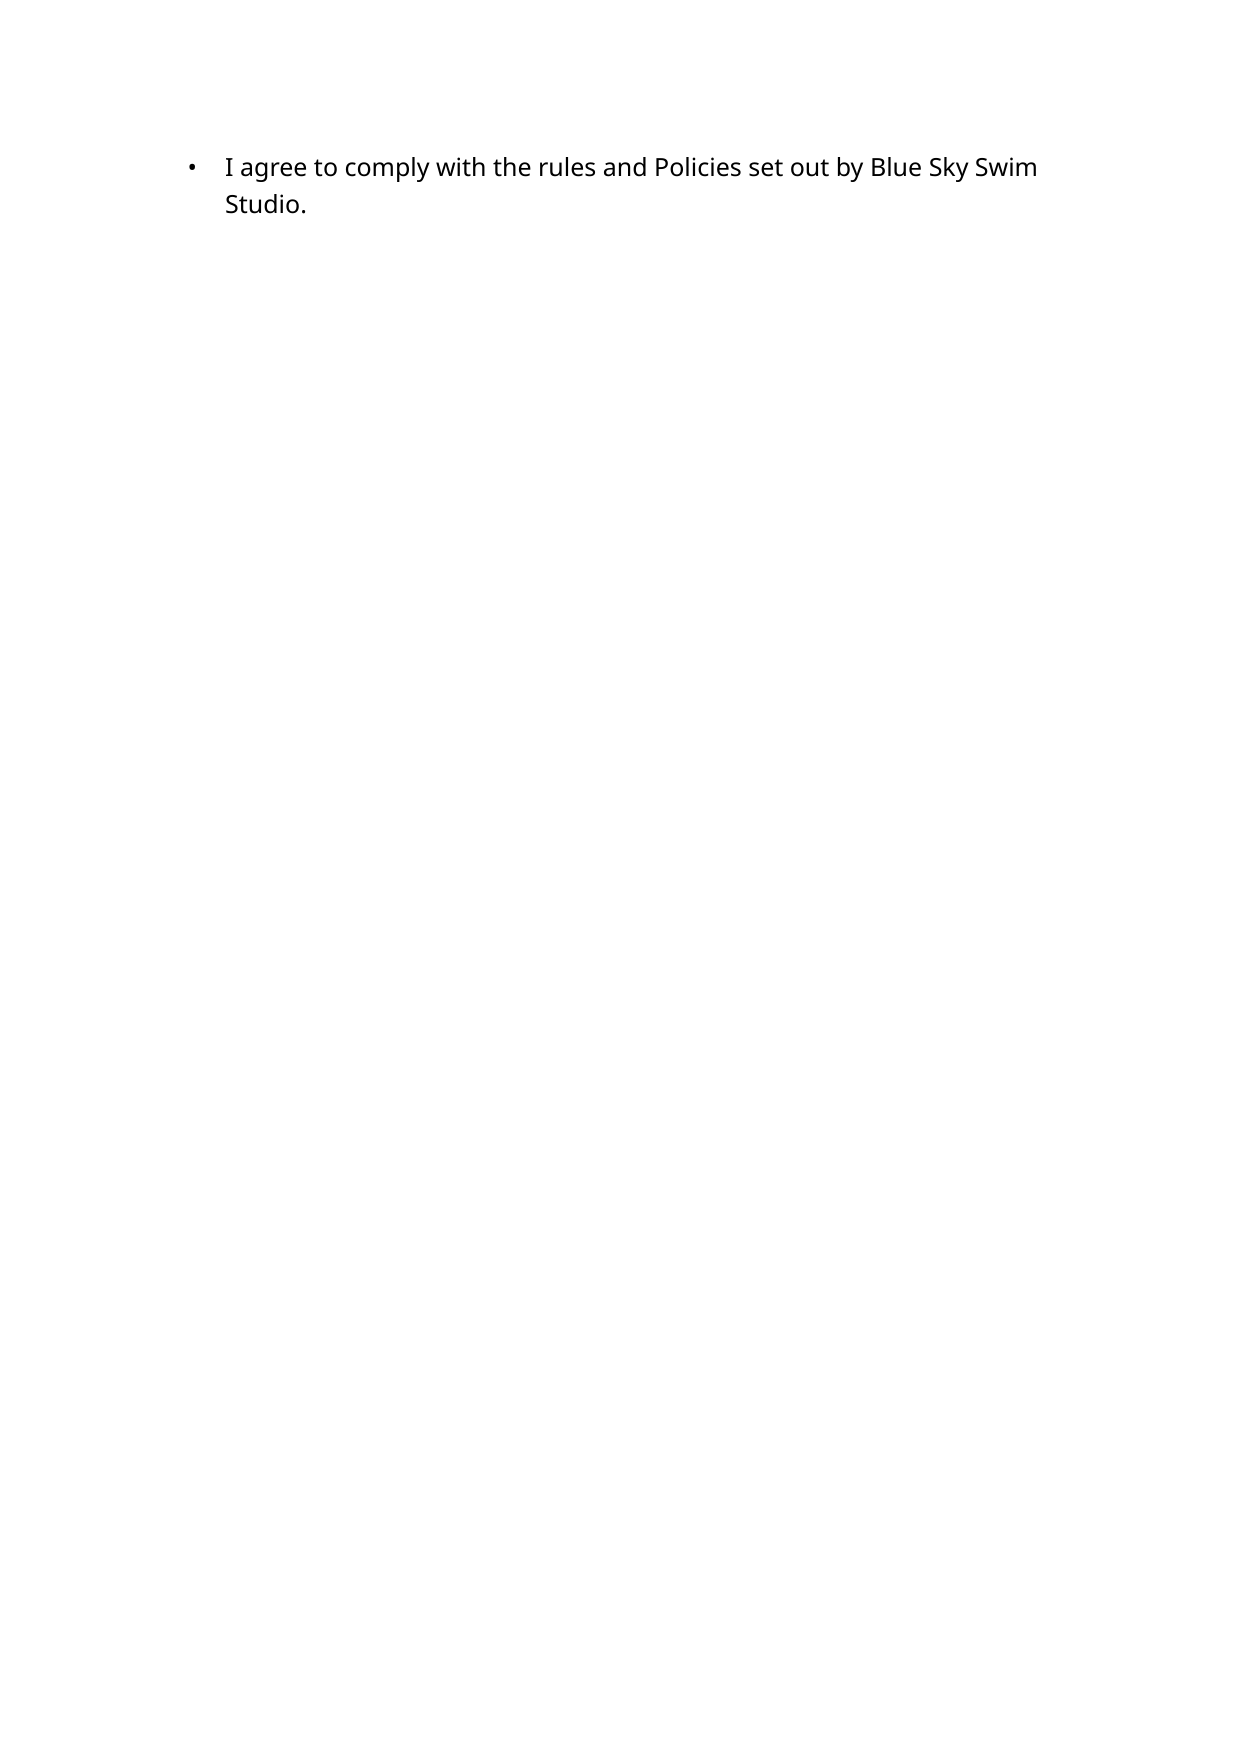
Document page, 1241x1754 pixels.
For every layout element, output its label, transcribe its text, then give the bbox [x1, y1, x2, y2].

list I agree to comply with the rules and Policies set out by Blue Sky Swim Studio. [187, 150, 1090, 221]
